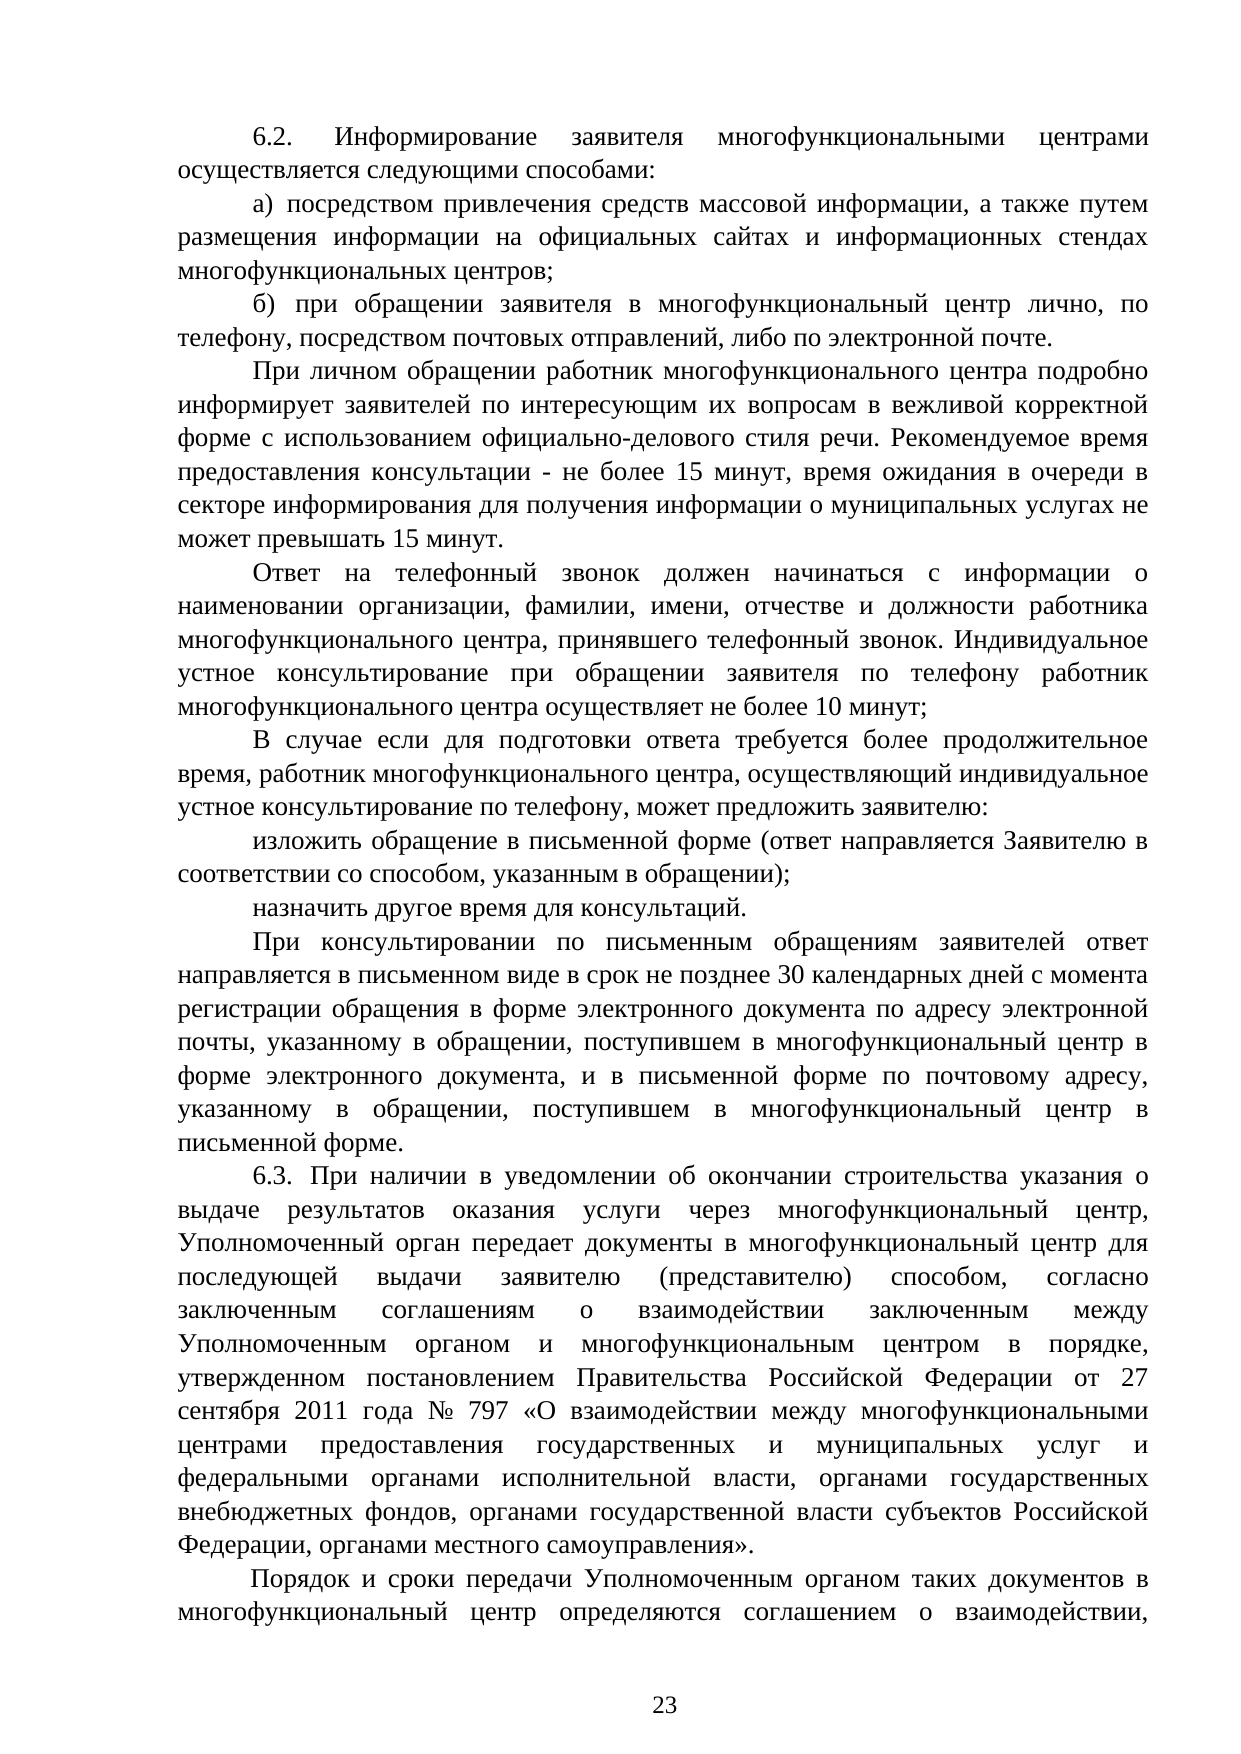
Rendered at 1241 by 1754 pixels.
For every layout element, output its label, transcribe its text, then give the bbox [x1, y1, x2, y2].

text При личном обращении работник многофункционального центра подробно информирует заявителей по интересующим их вопросам в вежливой корректной форме с использованием официально-делового стиля речи. Рекомендуемое время предоставления консультации - не более 15 минут, время ожидания в очереди в секторе информирования для получения информации о муниципальных услугах не может превышать 15 минут. [177, 353, 1149, 554]
text При консультировании по письменным обращениям заявителей ответ направляется в письменном виде в срок не позднее 30 календарных дней с момента регистрации обращения в форме электронного документа по адресу электронной почты, указанному в обращении, поступившем в многофункциональный центр в форме электронного документа, и в письменной форме по почтовому адресу, указанному в обращении, поступившем в многофункциональный центр в письменной форме. [177, 923, 1149, 1158]
list Информирование заявителя многофункциональными центрами осуществляется следующими способами: [177, 118, 1149, 185]
text Ответ на телефонный звонок должен начинаться с информации о наименовании организации, фамилии, имени, отчестве и должности работника многофункционального центра, принявшего телефонный звонок. Индивидуальное устное консультирование при обращении заявителя по телефону работник многофункционального центра осуществляет не более 10 минут; [177, 554, 1149, 722]
text В случае если для подготовки ответа требуется более продолжительное время, работник многофункционального центра, осуществляющий индивидуальное устное консультирование по телефону, может предложить заявителю: [177, 722, 1149, 822]
text назначить другое время для консультаций. [177, 889, 1152, 923]
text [177, 1560, 1149, 1627]
text б) при обращении заявителя в многофункциональный центр лично, по телефону, посредством почтовых отправлений, либо по электронной почте. [177, 286, 1149, 353]
text изложить обращение в письменной форме (ответ направляется Заявителю в соответствии со способом, указанным в обращении); [177, 822, 1149, 889]
list При наличии в уведомлении об окончании строительства указания о выдаче результатов оказания услуги через многофункциональный центр, Уполномоченный орган передает документы в многофункциональный центр для последующей выдачи заявителю (представителю) способом, согласно заключенным соглашениям о взаимодействии заключенным между Уполномоченным органом и многофункциональным центром в порядке, утвержденном постановлением Правительства Российской Федерации от 27 сентября 2011 года № 797 «О взаимодействии между многофункциональными центрами предоставления государственных и муниципальных услуг и федеральными органами исполнительной власти, органами государственных внебюджетных фондов, органами государственной власти субъектов Российской Федерации, органами местного самоуправления». [177, 1158, 1149, 1560]
text а) посредством привлечения средств массовой информации, а также путем размещения информации на официальных сайтах и информационных стендах многофункциональных центров; [177, 185, 1149, 286]
